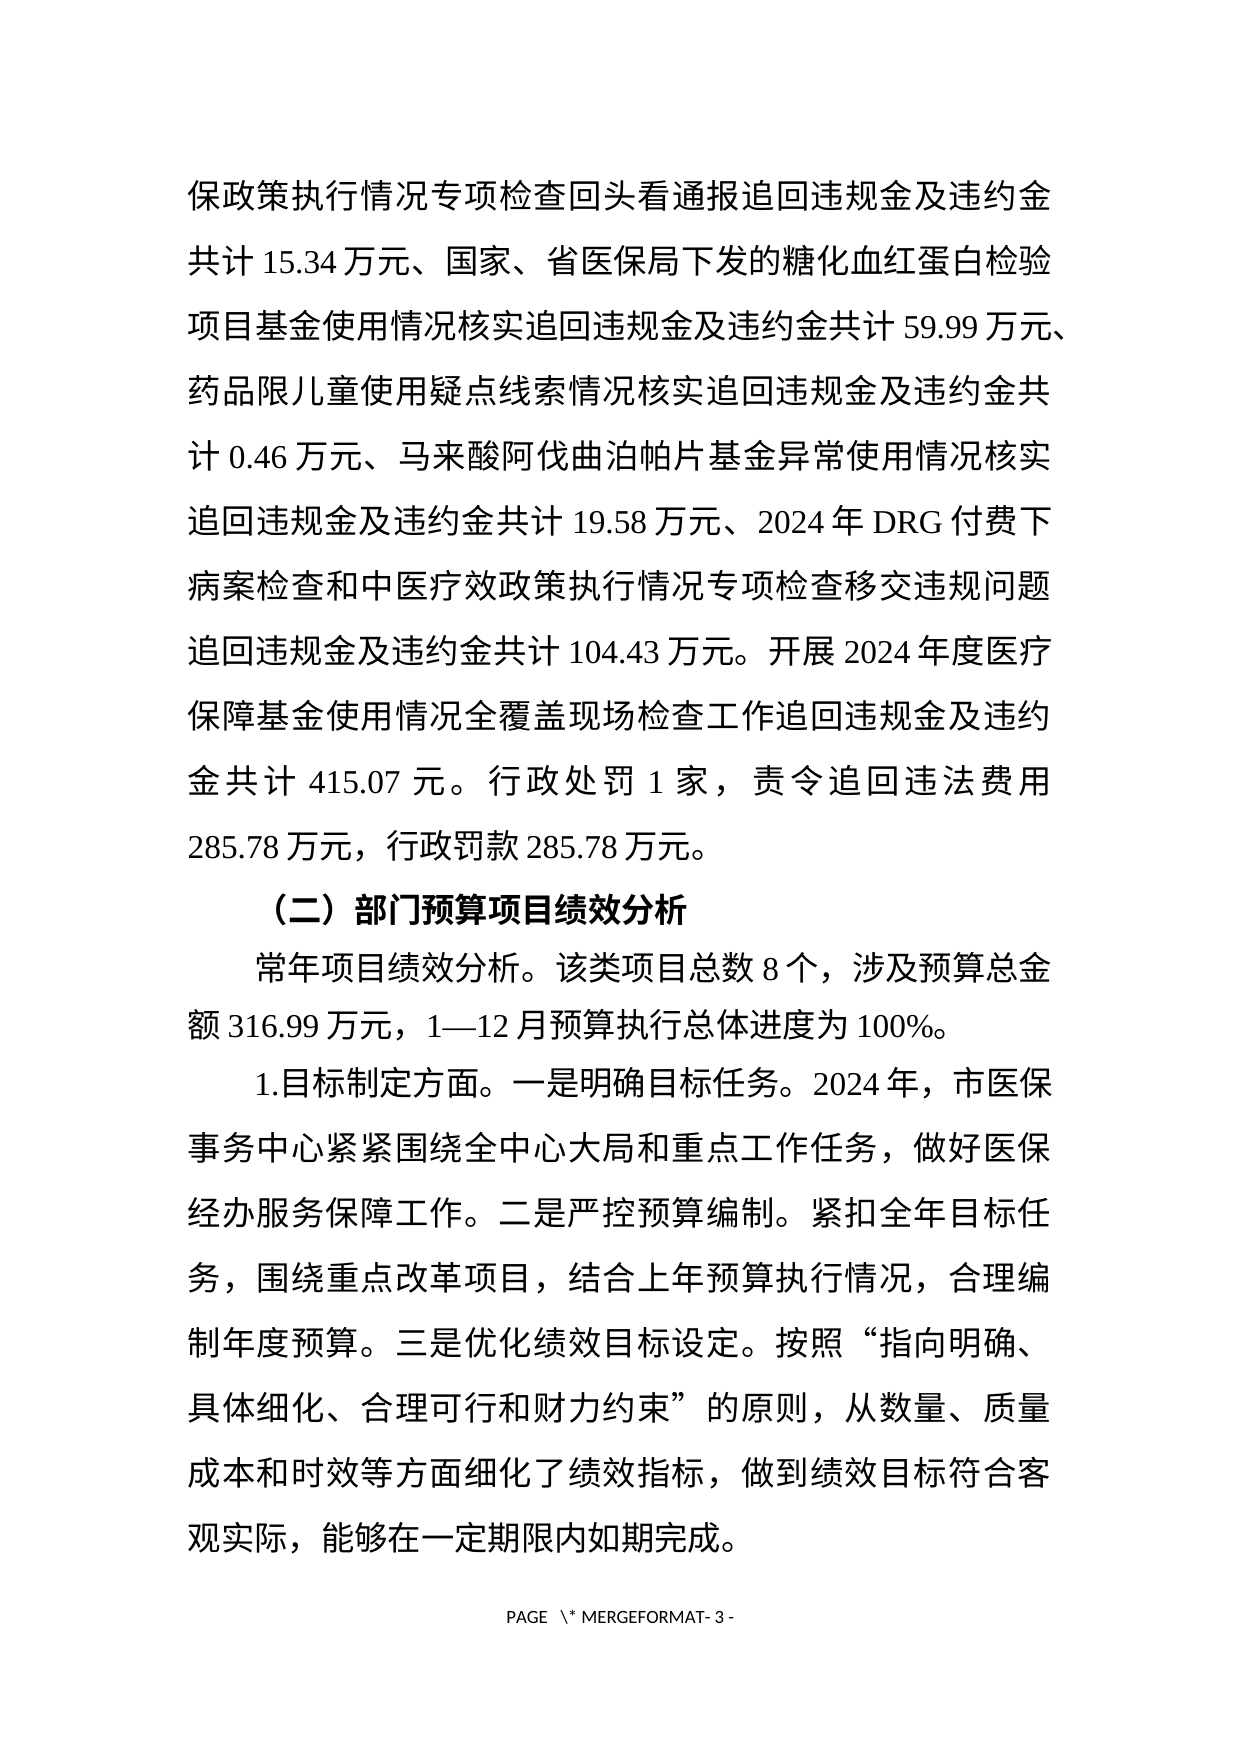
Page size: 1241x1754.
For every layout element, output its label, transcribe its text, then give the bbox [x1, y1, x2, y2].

text 1.目标制定方面。一是明确目标任务。2024年，市医保事务中心紧紧围绕全中心大局和重点工作任务，做好医保经办服务保障工作。二是严控预算编制。紧扣全年目标任务，围绕重点改革项目，结合上年预算执行情况，合理编制年度预算。三是优化绩效目标设定。按照“指向明确、具体细化、合理可行和财力约束”的原则，从数量、质量、成本和时效等方面细化了绩效指标，做到绩效目标符合客观实际，能够在一定期限内如期完成。 [187, 1049, 1053, 1569]
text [187, 162, 1053, 877]
text （二）部门预算项目绩效分析 [187, 877, 1053, 934]
text 常年项目绩效分析。该类项目总数8个，涉及预算总金额316.99万元，1—12月预算执行总体进度为100%。 [187, 934, 1053, 1049]
